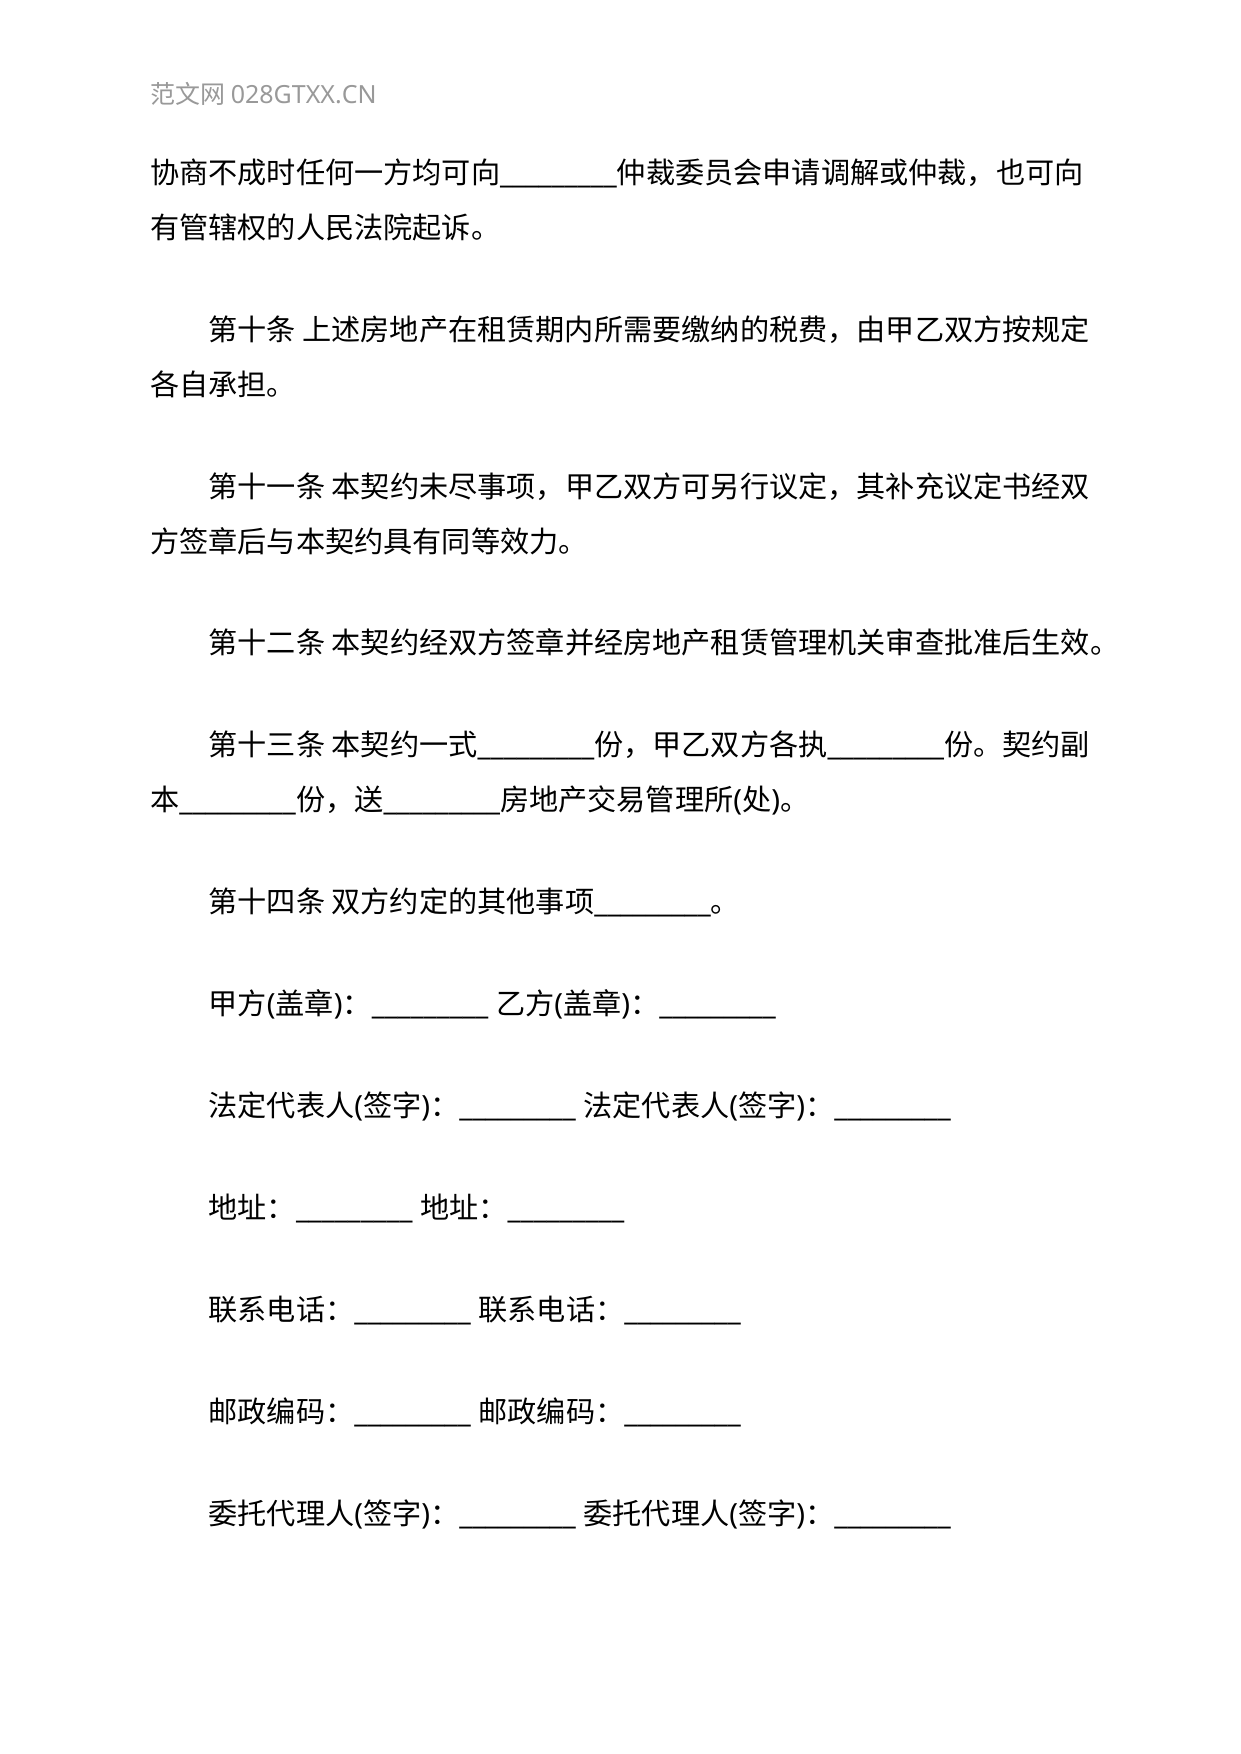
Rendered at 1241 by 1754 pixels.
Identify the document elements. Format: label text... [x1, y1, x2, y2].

text 联系电话：_________ 联系电话：_________ [150, 1287, 1090, 1329]
text 第十四条 双方约定的其他事项_________。 [150, 879, 1090, 921]
text 第十三条 本契约一式_________份，甲乙双方各执_________份。契约副本_________份，送_________房地产交易管理所(处)。 [150, 722, 1090, 819]
text 邮政编码：_________ 邮政编码：_________ [150, 1389, 1090, 1431]
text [150, 150, 1090, 247]
text 第十一条 本契约未尽事项，甲乙双方可另行议定，其补充议定书经双方签章后与本契约具有同等效力。 [150, 463, 1090, 561]
text 第十条 上述房地产在租赁期内所需要缴纳的税费，由甲乙双方按规定各自承担。 [150, 307, 1090, 404]
text 甲方(盖章)：_________ 乙方(盖章)：_________ [150, 981, 1090, 1023]
text 法定代表人(签字)：_________ 法定代表人(签字)：_________ [150, 1083, 1090, 1125]
text 第十二条 本契约经双方签章并经房地产租赁管理机关审查批准后生效。 [150, 620, 1090, 662]
text 地址：_________ 地址：_________ [150, 1185, 1090, 1227]
text 委托代理人(签字)：_________ 委托代理人(签字)：_________ [150, 1491, 1090, 1533]
